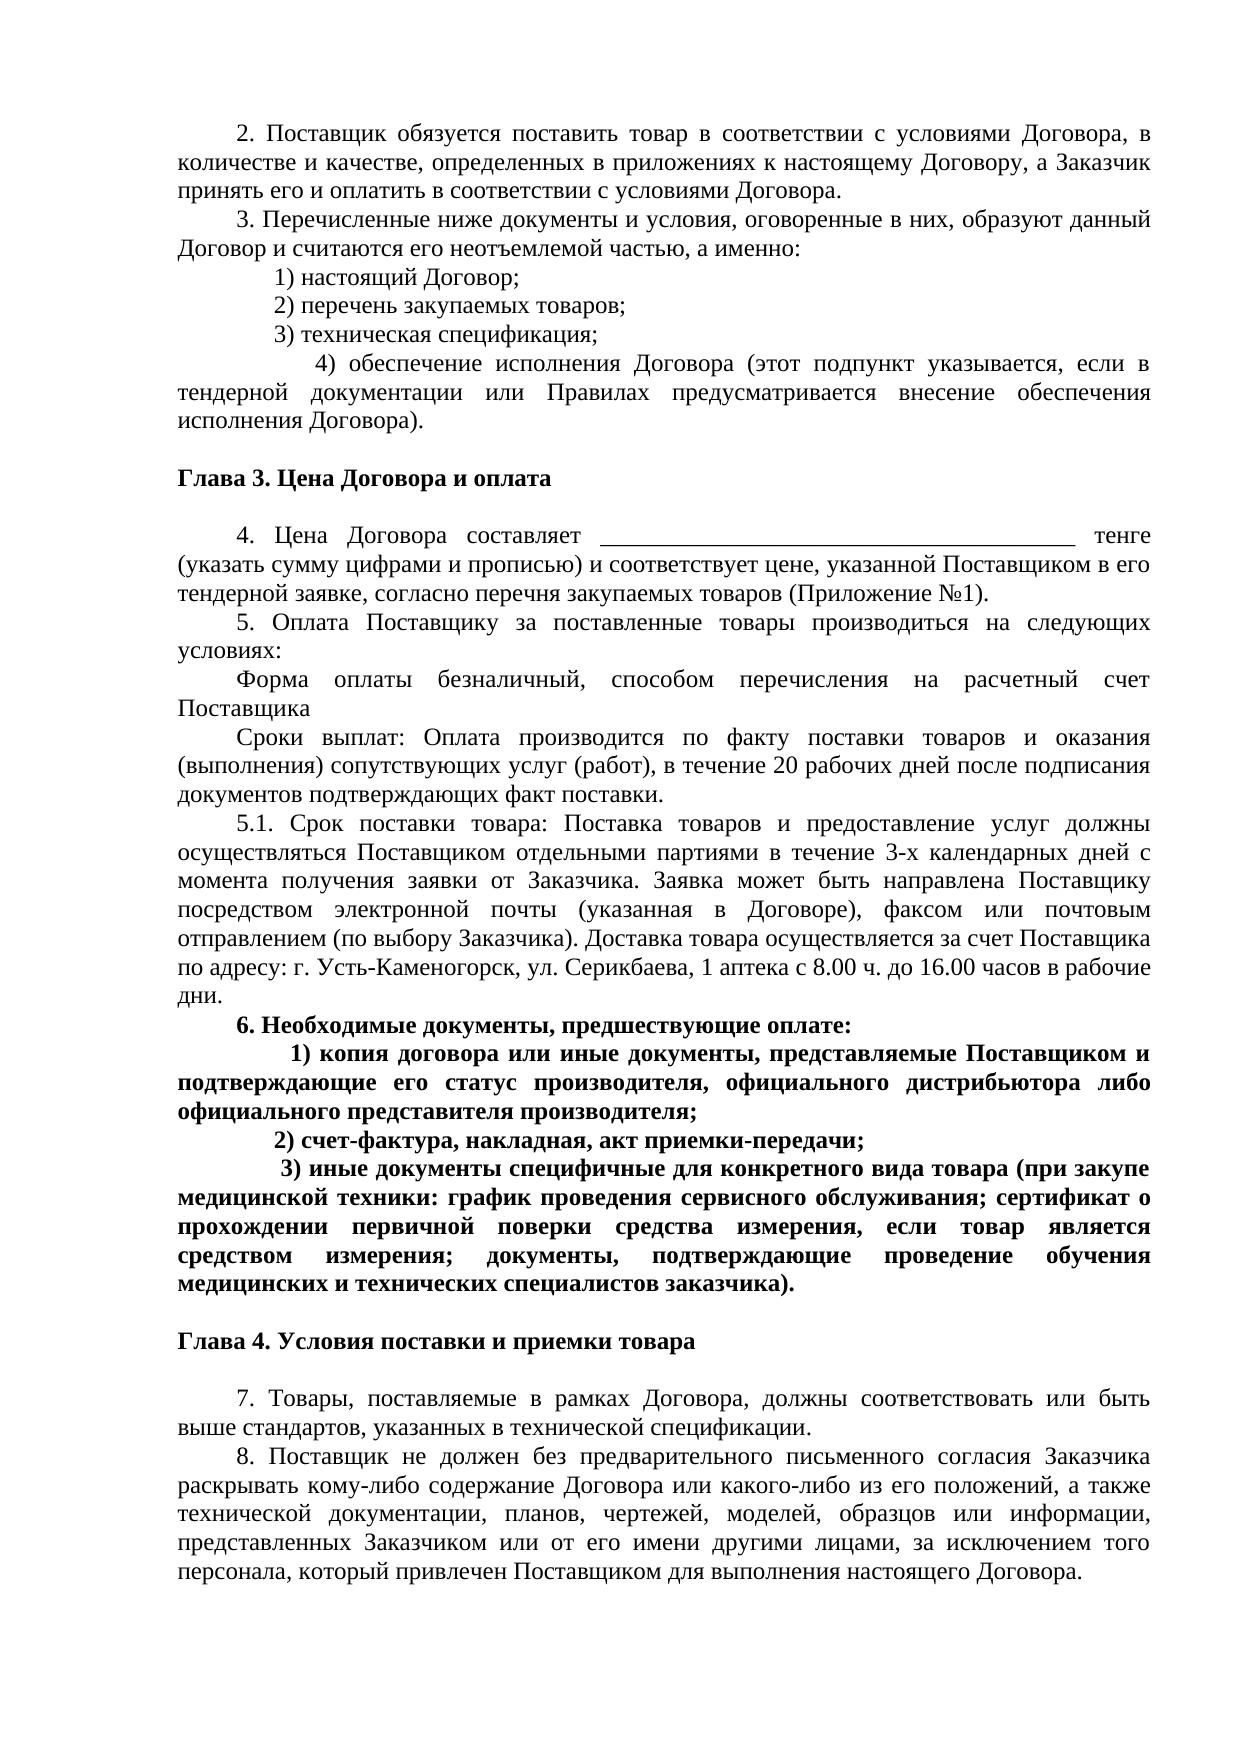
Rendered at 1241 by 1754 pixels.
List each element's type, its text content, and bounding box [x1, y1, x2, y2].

text 6. Необходимые документы, предшествующие оплате: [177, 1010, 1152, 1038]
text Сроки выплат: Оплата производится по факту поставки товаров и оказания (выполнения) сопутствующих услуг (работ), в течение 20 рабочих дней после подписания документов подтверждающих факт поставки. [177, 722, 1152, 808]
text 3. Перечисленные ниже документы и условия, оговоренные в них, образуют данный Договор и считаются его неотъемлемой частью, а именно: [177, 204, 1152, 262]
text 1) копия договора или иные документы, представляемые Поставщиком и подтверждающие его статус производителя, официального дистрибьютора либо официального представителя производителя; [177, 1038, 1152, 1125]
text 4) обеспечение исполнения Договора (этот подпункт указывается, если в тендерной документации или Правилах предусматривается внесение обеспечения исполнения Договора). [177, 348, 1152, 434]
text 3) иные документы специфичные для конкретного вида товара (при закупе медицинской техники: график проведения сервисного обслуживания; сертификат о прохождении первичной поверки средства измерения, если товар является средством измерения; документы, подтверждающие проведение обучения медицинских и технических специалистов заказчика). [177, 1153, 1152, 1297]
text 5. Оплата Поставщику за поставленные товары производиться на следующих условиях: [177, 607, 1152, 664]
text 7. Товары, поставляемые в рамках Договора, должны соответствовать или быть выше стандартов, указанных в технической спецификации. [177, 1383, 1152, 1441]
text 2) перечень закупаемых товаров; [177, 291, 1152, 319]
text 4. Цена Договора составляет ______________________________________ тенге (указать сумму цифрами и прописью) и соответствует цене, указанной Поставщиком в его тендерной заявке, согласно перечня закупаемых товаров (Приложение №1). [177, 521, 1152, 607]
text Глава 4. Условия поставки и приемки товара [177, 1326, 1152, 1355]
text 1) настоящий Договор; [177, 262, 1152, 291]
text 8. Поставщик не должен без предварительного письменного согласия Заказчика раскрывать кому-либо содержание Договора или какого-либо из его положений, а также технической документации, планов, чертежей, моделей, образцов или информации, представленных Заказчиком или от его имени другими лицами, за исключением того персонала, который привлечен Поставщиком для выполнения настоящего Договора. [177, 1441, 1152, 1585]
text 2) счет-фактура, накладная, акт приемки-передачи; [177, 1125, 1152, 1153]
text Форма оплаты безналичный, способом перечисления на расчетный счет Поставщика [177, 664, 1152, 722]
text 3) техническая спецификация; [177, 319, 1152, 348]
text Глава 3. Цена Договора и оплата [177, 463, 1152, 492]
text 5.1. Срок поставки товара: Поставка товаров и предоставление услуг должны осуществляться Поставщиком отдельными партиями в течение 3-х календарных дней с момента получения заявки от Заказчика. Заявка может быть направлена Поставщику посредством электронной почты (указанная в Договоре), факсом или почтовым отправлением (по выбору Заказчика). Доставка товара осуществляется за счет Поставщика по адресу: г. Усть-Каменогорск, ул. Серикбаева, 1 аптека с 8.00 ч. до 16.00 часов в рабочие дни. [177, 808, 1152, 1010]
text 2. Поставщик обязуется поставить товар в соответствии с условиями Договора, в количестве и качестве, определенных в приложениях к настоящему Договору, а Заказчик принять его и оплатить в соответствии с условиями Договора. [177, 118, 1152, 204]
